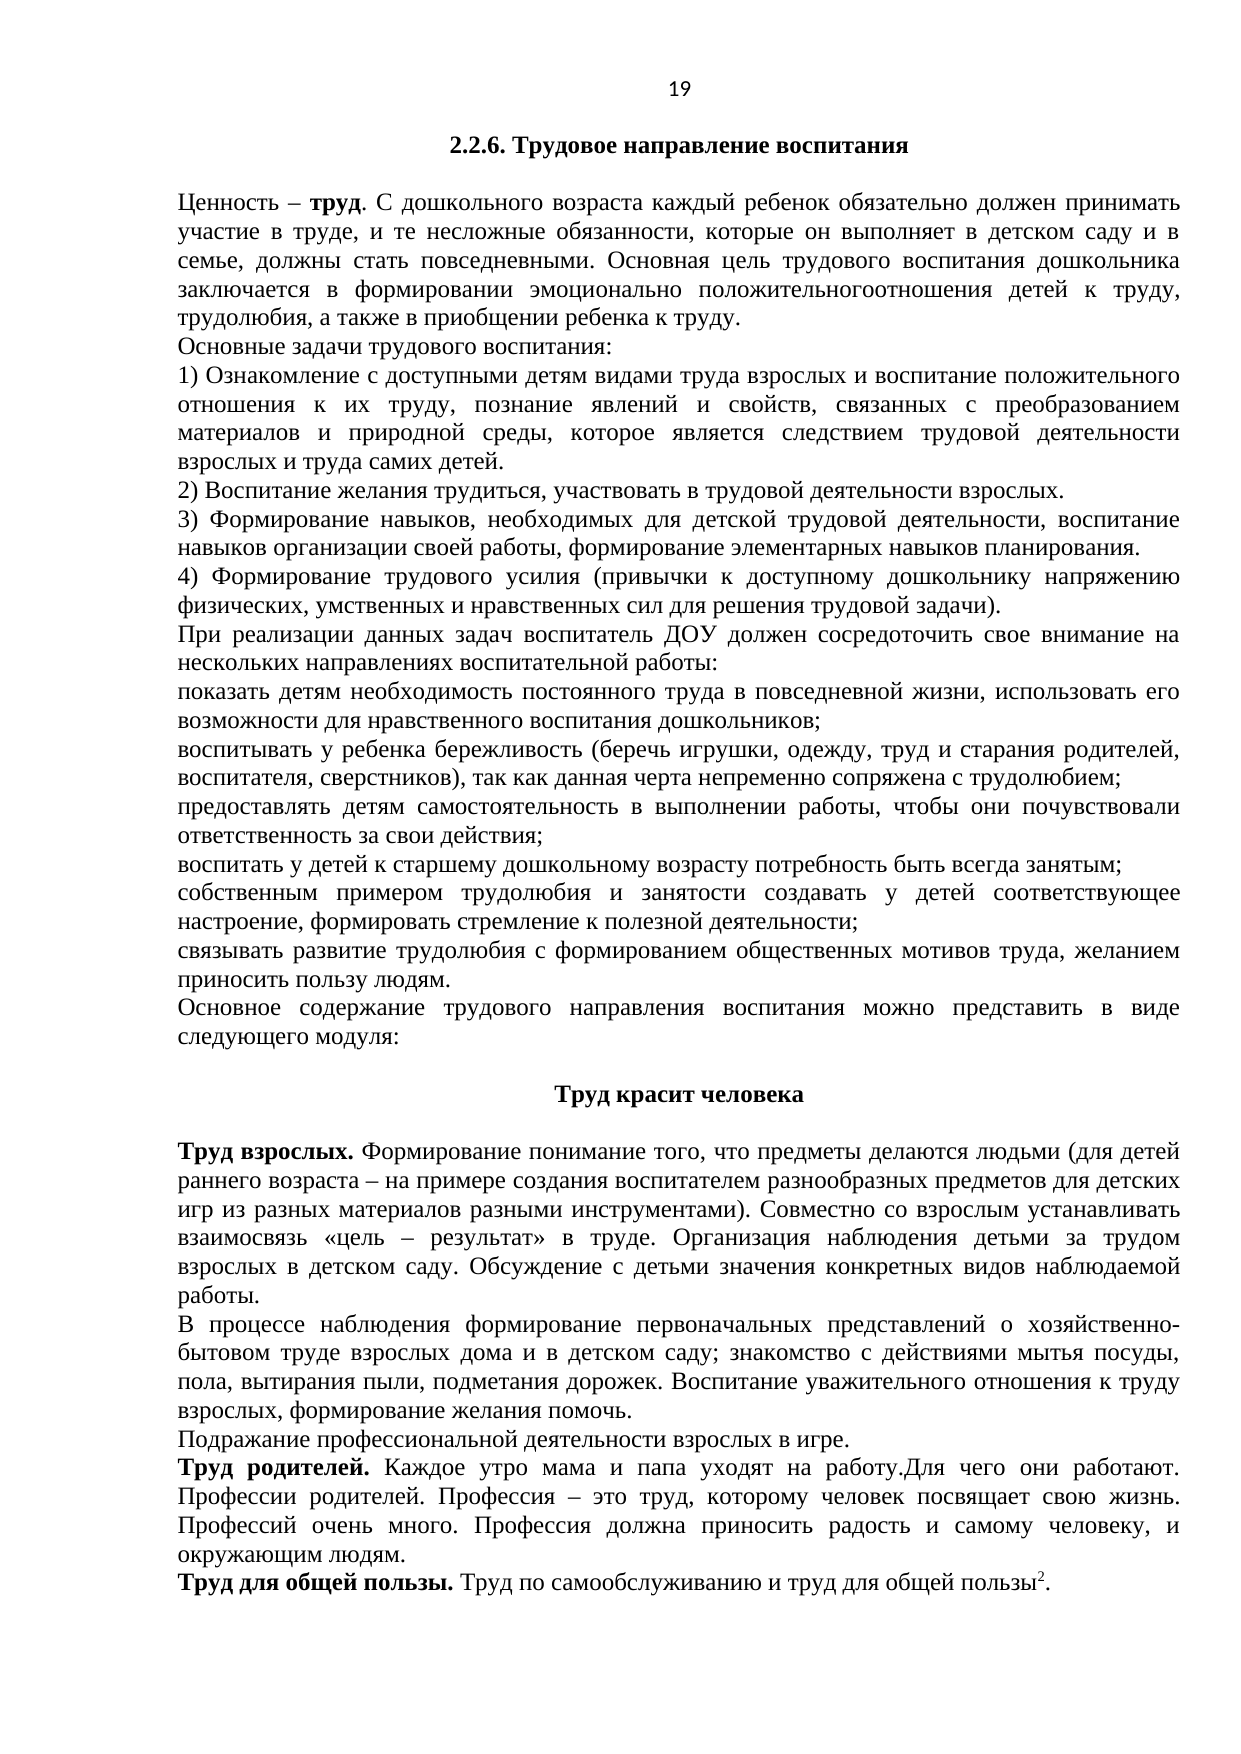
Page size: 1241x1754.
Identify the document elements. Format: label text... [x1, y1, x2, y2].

text Основные задачи трудового воспитания: [177, 331, 1181, 360]
text Ценность – труд. С дошкольного возраста каждый ребенок обязательно должен принимать участие в труде, и те несложные обязанности, которые он выполняет в детском саду и в семье, должны стать повседневными. Основная цель трудового воспитания дошкольника заключается в формировании эмоционально положительногоотношения детей к труду, трудолюбия, а также в приобщении ребенка к труду. [177, 187, 1181, 331]
text Подражание профессиональной деятельности взрослых в игре. [177, 1424, 1181, 1452]
text Труд для общей пользы. Труд по самообслуживанию и труд для общей пользы. [177, 1567, 1181, 1596]
text Труд родителей. Каждое утро мама и папа уходят на работу.Для чего они работают. Профессии родителей. Профессия – это труд, которому человек посвящает свою жизнь. Профессий очень много. Профессия должна приносить радость и самому человеку, и окружающим людям. [177, 1452, 1181, 1567]
text связывать развитие трудолюбия с формированием общественных мотивов труда, желанием приносить пользу людям. [177, 935, 1181, 992]
text Основное содержание трудового направления воспитания можно представить в виде следующего модуля: [177, 992, 1181, 1050]
text предоставлять детям самостоятельность в выполнении работы, чтобы они почувствовали ответственность за свои действия; [177, 791, 1181, 849]
text 1) Ознакомление с доступными детям видами труда взрослых и воспитание положительного отношения к их труду, познание явлений и свойств, связанных с преобразованием материалов и природной среды, которое является следствием трудовой деятельности взрослых и труда самих детей. [177, 360, 1181, 475]
text 2) Воспитание желания трудиться, участвовать в трудовой деятельности взрослых. [177, 475, 1181, 504]
text собственным примером трудолюбия и занятости создавать у детей соответствующее настроение, формировать стремление к полезной деятельности; [177, 877, 1181, 935]
text При реализации данных задач воспитатель ДОУ должен сосредоточить свое внимание на нескольких направлениях воспитательной работы: [177, 619, 1181, 676]
text Труд взрослых. Формирование понимание того, что предметы делаются людьми (для детей раннего возраста – на примере создания воспитателем разнообразных предметов для детских игр из разных материалов разными инструментами). Совместно со взрослым устанавливать взаимосвязь «цель – результат» в труде. Организация наблюдения детьми за трудом взрослых в детском саду. Обсуждение с детьми значения конкретных видов наблюдаемой работы. [177, 1136, 1181, 1309]
text показать детям необходимость постоянного труда в повседневной жизни, использовать его возможности для нравственного воспитания дошкольников; [177, 676, 1181, 734]
text воспитать у детей к старшему дошкольному возрасту потребность быть всегда занятым; [177, 849, 1181, 877]
text воспитывать у ребенка бережливость (беречь игрушки, одежду, труд и старания родителей, воспитателя, сверстников), так как данная черта непременно сопряжена с трудолюбием; [177, 734, 1181, 791]
text 4) Формирование трудового усилия (привычки к доступному дошкольнику напряжению физических, умственных и нравственных сил для решения трудовой задачи). [177, 561, 1181, 619]
text Труд красит человека [177, 1079, 1181, 1107]
text 2.2.6. Трудовое направление воспитания [177, 130, 1181, 159]
text 3) Формирование навыков, необходимых для детской трудовой деятельности, воспитание навыков организации своей работы, формирование элементарных навыков планирования. [177, 504, 1181, 561]
text В процессе наблюдения формирование первоначальных представлений о хозяйственно-бытовом труде взрослых дома и в детском саду; знакомство с действиями мытья посуды, пола, вытирания пыли, подметания дорожек. Воспитание уважительного отношения к труду взрослых, формирование желания помочь. [177, 1309, 1181, 1424]
